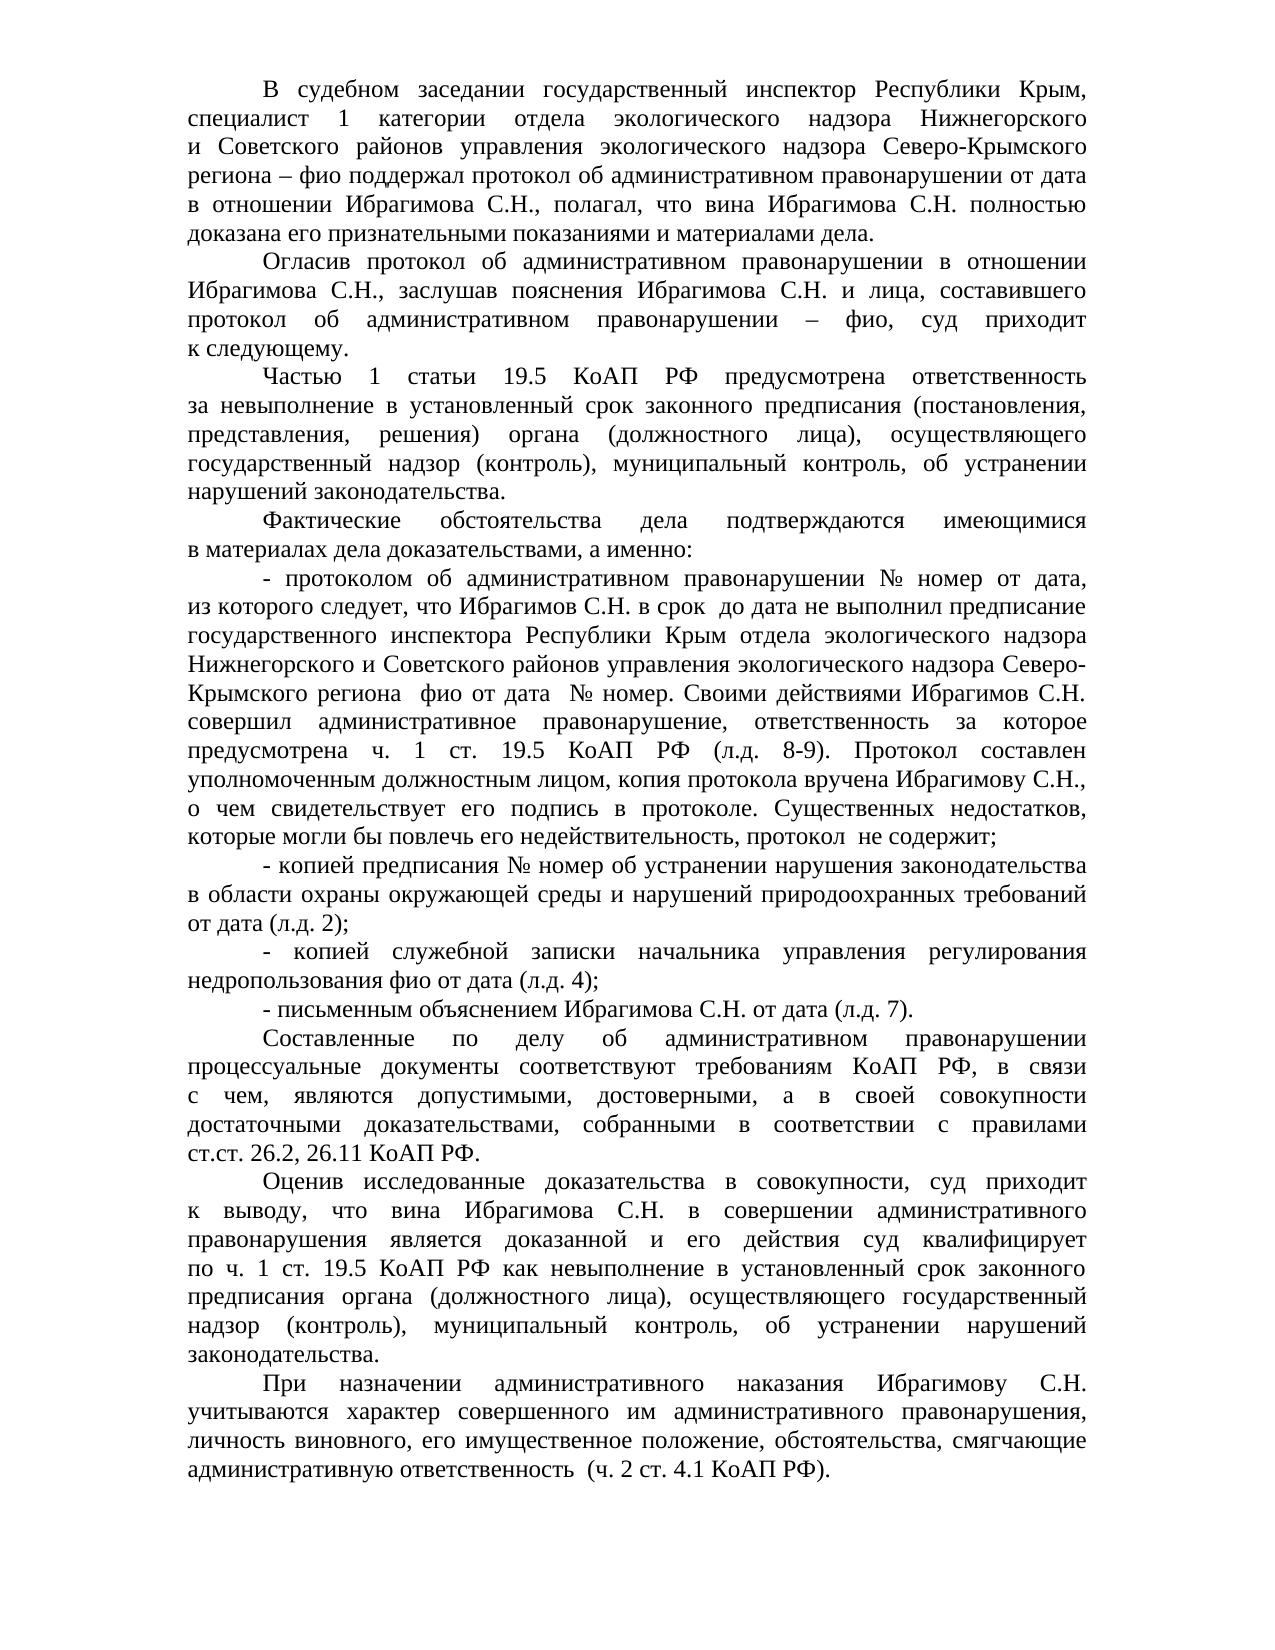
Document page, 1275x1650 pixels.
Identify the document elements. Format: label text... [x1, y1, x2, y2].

text - письменным объяснением Ибрагимова С.Н. от дата (л.д. 7). [187, 994, 1087, 1023]
text В судебном заседании государственный инспектор Республики Крым, специалист 1 категории отдела экологического надзора Нижнегорского и Советского районов управления экологического надзора Северо-Крымского региона – фио поддержал протокол об административном правонарушении от дата в отношении Ибрагимова С.Н., полагал, что вина Ибрагимова С.Н. полностью доказана его признательными показаниями и материалами дела. [187, 74, 1087, 246]
text Огласив протокол об административном правонарушении в отношении Ибрагимова С.Н., заслушав пояснения Ибрагимова С.Н. и лица, составившего протокол об административном правонарушении – фио, суд приходит к следующему. [187, 246, 1087, 361]
text Фактические обстоятельства дела подтверждаются имеющимися в материалах дела доказательствами, а именно: [187, 505, 1087, 563]
text - копией предписания № номер об устранении нарушения законодательства в области охраны окружающей среды и нарушений природоохранных требований от дата (л.д. 2); [187, 850, 1087, 936]
text Оценив исследованные доказательства в совокупности, суд приходит к выводу, что вина Ибрагимова С.Н. в совершении административного правонарушения является доказанной и его действия суд квалифицирует по ч. 1 ст. 19.5 КоАП РФ как невыполнение в установленный срок законного предписания органа (должностного лица), осуществляющего государственный надзор (контроль), муниципальный контроль, об устранении нарушений законодательства. [187, 1166, 1087, 1368]
text - копией служебной записки начальника управления регулирования недропользования фио от дата (л.д. 4); [187, 936, 1087, 994]
text - протоколом об административном правонарушении № номер от дата, из которого следует, что Ибрагимов С.Н. в срок до дата не выполнил предписание государственного инспектора Республики Крым отдела экологического надзора Нижнегорского и Советского районов управления экологического надзора Северо-Крымского региона фио от дата № номер. Своими действиями Ибрагимов С.Н. совершил административное правонарушение, ответственность за которое предусмотрена ч. 1 ст. 19.5 КоАП РФ (л.д. 8-9). Протокол составлен уполномоченным должностным лицом, копия протокола вручена Ибрагимову С.Н., о чем свидетельствует его подпись в протоколе. Существенных недостатков, которые могли бы повлечь его недействительность, протокол не содержит; [187, 563, 1087, 850]
text Составленные по делу об административном правонарушении процессуальные документы соответствуют требованиям КоАП РФ, в связи с чем, являются допустимыми, достоверными, а в своей совокупности достаточными доказательствами, собранными в соответствии с правилами ст.ст. 26.2, 26.11 КоАП РФ. [187, 1023, 1087, 1166]
text Частью 1 статьи 19.5 КоАП РФ предусмотрена ответственность за невыполнение в установленный срок законного предписания (постановления, представления, решения) органа (должностного лица), осуществляющего государственный надзор (контроль), муниципальный контроль, об устранении нарушений законодательства. [187, 361, 1087, 505]
text При назначении административного наказания Ибрагимову С.Н. учитываются характер совершенного им административного правонарушения, личность виновного, его имущественное положение, обстоятельства, смягчающие административную ответственность (ч. 2 ст. 4.1 КоАП РФ). [187, 1368, 1087, 1483]
